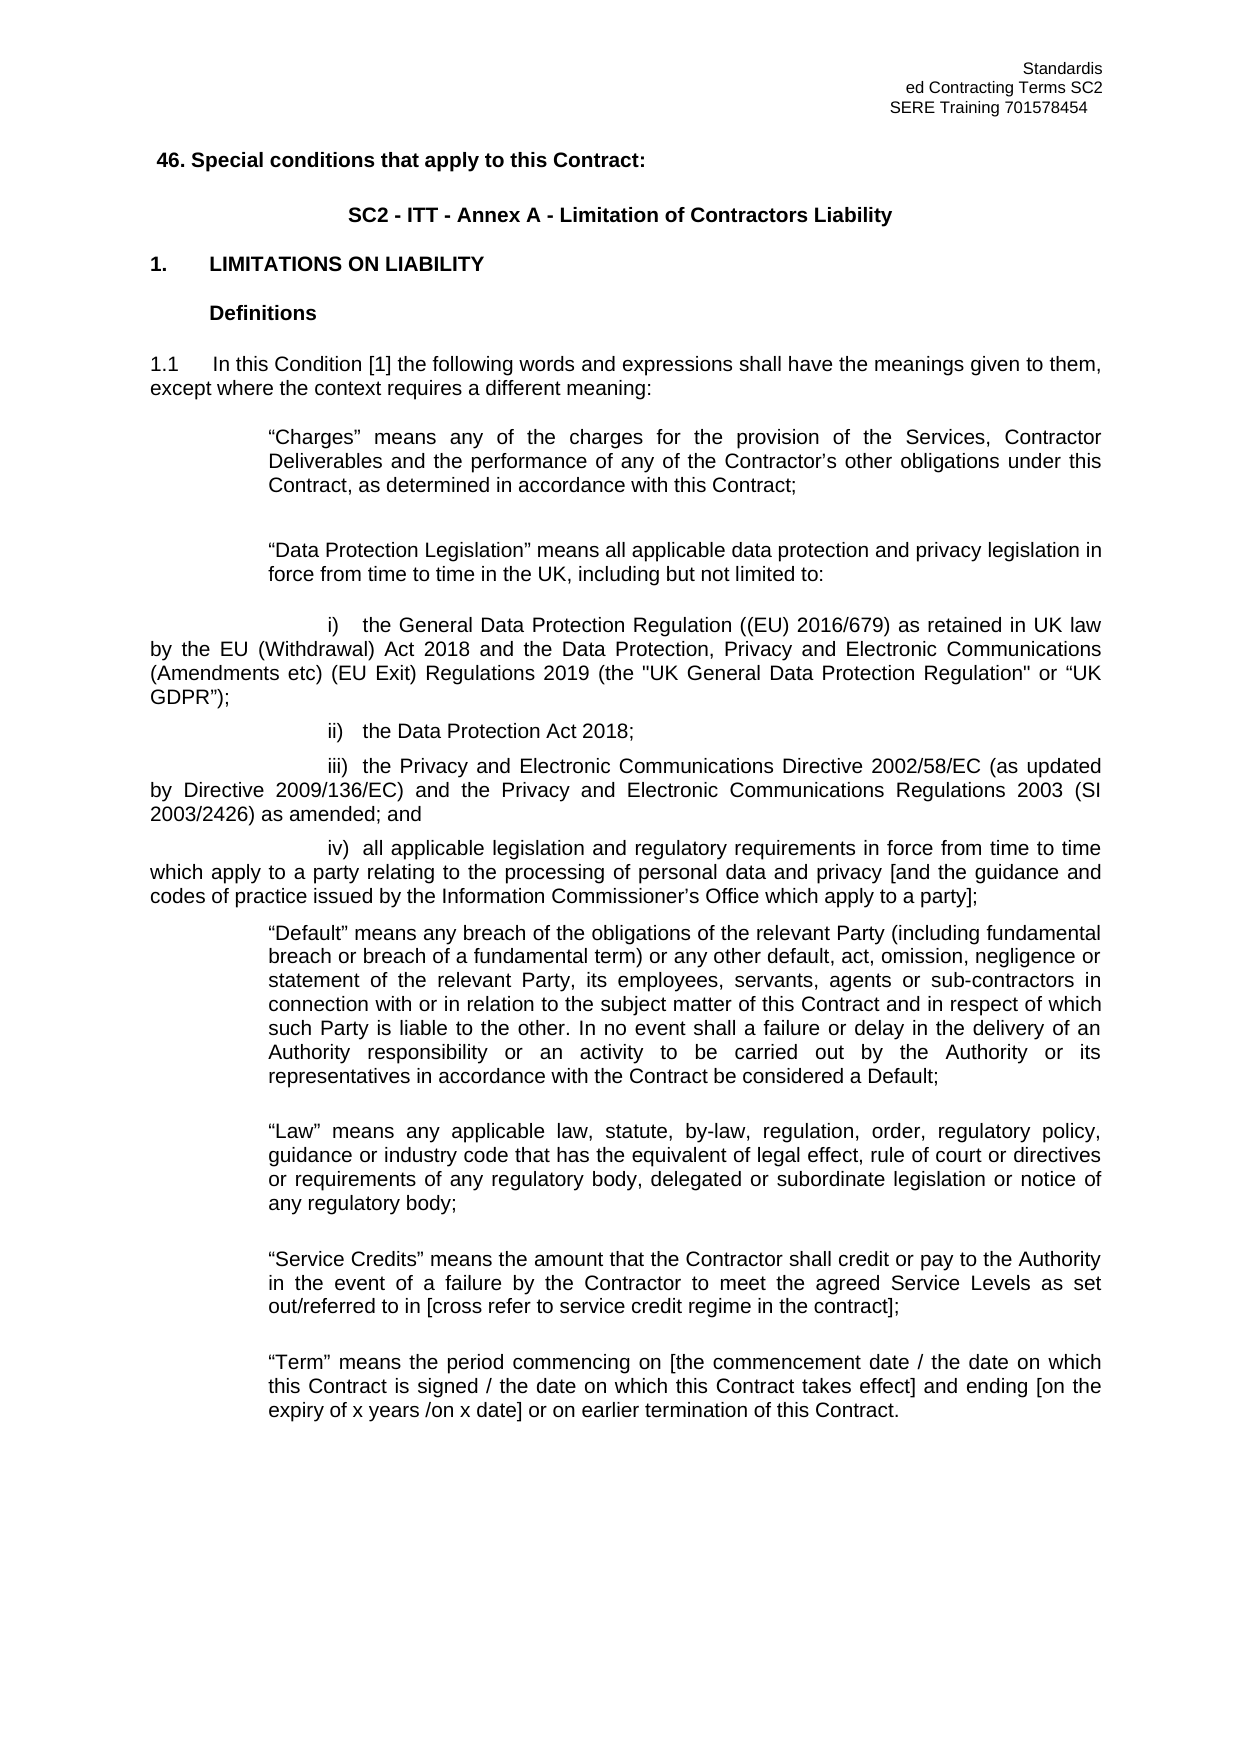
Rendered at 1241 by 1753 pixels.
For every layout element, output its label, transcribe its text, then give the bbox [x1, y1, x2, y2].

text “Service Credits” means the amount that the Contractor shall credit or pay to the Authority in the event of a failure by the Contractor to meet the agreed Service Levels as set out/referred to in [cross refer to service credit regime in the contract]; [268, 1246, 1103, 1318]
text “Default” means any breach of the obligations of the relevant Party (including fundamental breach or breach of a fundamental term) or any other default, act, omission, negligence or statement of the relevant Party, its employees, servants, agents or sub-contractors in connection with or in relation to the subject matter of this Contract and in respect of which such Party is liable to the other. In no event shall a failure or delay in the delivery of an Authority responsibility or an activity to be carried out by the Authority or its representatives in accordance with the Contract be considered a Default; [268, 920, 1103, 1088]
text Definitions [209, 301, 1103, 324]
text 46. Special conditions that apply to this Contract: [150, 148, 1091, 172]
text iv) all applicable legislation and regulatory requirements in force from time to time which apply to a party relating to the processing of personal data and privacy [and the guidance and codes of practice issued by the Information Commissioner’s Office which apply to a party]; [150, 836, 1103, 908]
text 1. LIMITATIONS ON LIABILITY [150, 252, 1103, 276]
text ii) the Data Protection Act 2018; [150, 719, 1103, 743]
text SC2 - ITT - Annex A - Limitation of Contractors Liability [150, 203, 1091, 227]
text “Charges” means any of the charges for the provision of the Services, Contractor Deliverables and the performance of any of the Contractor’s other obligations under this Contract, as determined in accordance with this Contract; [268, 424, 1103, 496]
text 1.1 In this Condition [1] the following words and expressions shall have the meanings given to them, except where the context requires a different meaning: [150, 352, 1103, 399]
text “Data Protection Legislation” means all applicable data protection and privacy legislation in force from time to time in the UK, including but not limited to: [268, 538, 1103, 586]
text i) the General Data Protection Regulation ((EU) 2016/679) as retained in UK law by the EU (Withdrawal) Act 2018 and the Data Protection, Privacy and Electronic Communications (Amendments etc) (EU Exit) Regulations 2019 (the "UK General Data Protection Regulation" or “UK GDPR”); [150, 613, 1103, 709]
text “Term” means the period commencing on [the commencement date / the date on which this Contract is signed / the date on which this Contract takes effect] and ending [on the expiry of x years /on x date] or on earlier termination of this Contract. [268, 1349, 1103, 1421]
text iii) the Privacy and Electronic Communications Directive 2002/58/EC (as updated by Directive 2009/136/EC) and the Privacy and Electronic Communications Regulations 2003 (SI 2003/2426) as amended; and [150, 754, 1103, 826]
text “Law” means any applicable law, statute, by-law, regulation, order, regulatory policy, guidance or industry code that has the equivalent of legal effect, rule of court or directives or requirements of any regulatory body, delegated or subordinate legislation or notice of any regulatory body; [268, 1119, 1103, 1215]
